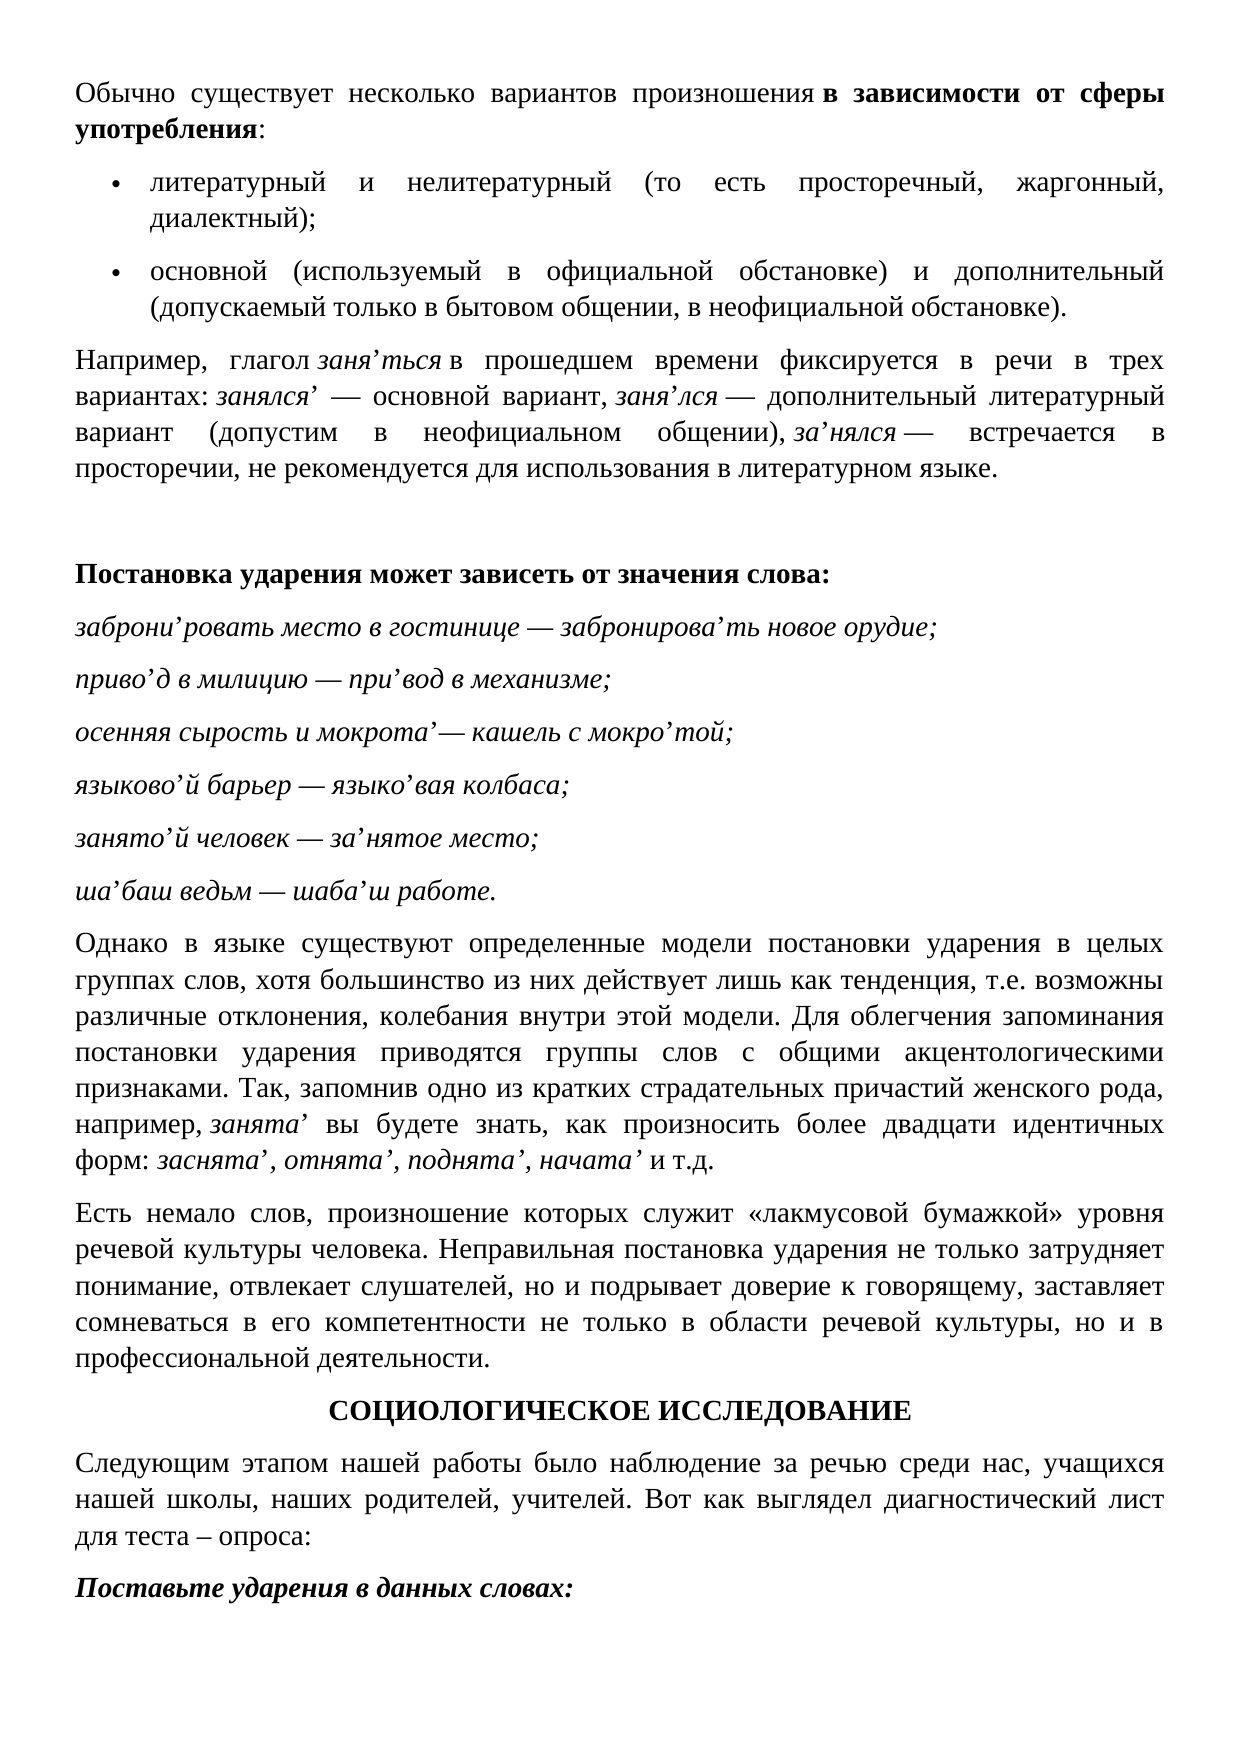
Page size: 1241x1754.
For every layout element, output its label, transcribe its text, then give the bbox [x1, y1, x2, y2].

text заброни’ровать место в гостинице — забронирова’ть новое орудие; [75, 609, 1165, 642]
text Поставьте ударения в данных словах: [75, 1571, 1165, 1604]
list литературный и нелитературный (то есть просторечный, жаргонный, диалектный); [112, 164, 1165, 234]
text СОЦИОЛОГИЧЕСКОЕ ИССЛЕДОВАНИЕ [75, 1393, 1165, 1426]
text языково’й барьер — языко’вая колбаса; [75, 767, 1165, 801]
text занято’й человек — за’нятое место; [75, 820, 1165, 853]
text Обычно существует несколько вариантов произношения в зависимости от сферы употребления: [75, 75, 1165, 145]
text Например, глагол заня’ться в прошедшем времени фиксируется в речи в трех вариантах: занялся’ — основной вариант, заня’лся — дополнительный литературный вариант (допустим в неофициальном общении), за’нялся — встречается в просторечии, не рекомендуется для использования в литературном языке. [75, 342, 1165, 484]
text осенняя сырость и мокрота’— кашель с мокро’той; [75, 714, 1165, 748]
text приво’д в милицию — при’вод в механизме; [75, 662, 1165, 695]
list основной (используемый в официальной обстановке) и дополнительный (допускаемый только в бытовом общении, в неофициальной обстановке). [112, 253, 1165, 323]
text Постановка ударения может зависеть от значения слова: [75, 556, 1165, 589]
text Однако в языке существуют определенные модели постановки ударения в целых группах слов, хотя большинство из них действует лишь как тенденция, т.е. возможны различные отклонения, колебания внутри этой модели. Для облегчения запоминания постановки ударения приводятся группы слов с общими акцентологическими признаками. Так, запомнив одно из кратких страдательных причастий женского рода, например, занята’ вы будете знать, как произносить более двадцати идентичных форм: заснята’, отнята’, поднята’, начата’ и т.д. [75, 926, 1165, 1176]
text ша’баш ведьм — шаба’ш работе. [75, 873, 1165, 906]
text Есть немало слов, произношение которых служит «лакмусовой бумажкой» уровня речевой культуры человека. Неправильная постановка ударения не только затрудняет понимание, отвлекает слушателей, но и подрывает доверие к говорящему, заставляет сомневаться в его компетентности не только в области речевой культуры, но и в профессиональной деятельности. [75, 1195, 1165, 1373]
text Следующим этапом нашей работы было наблюдение за речью среди нас, учащихся нашей школы, наших родителей, учителей. Вот как выглядел диагностический лист для теста – опроса: [75, 1446, 1165, 1551]
